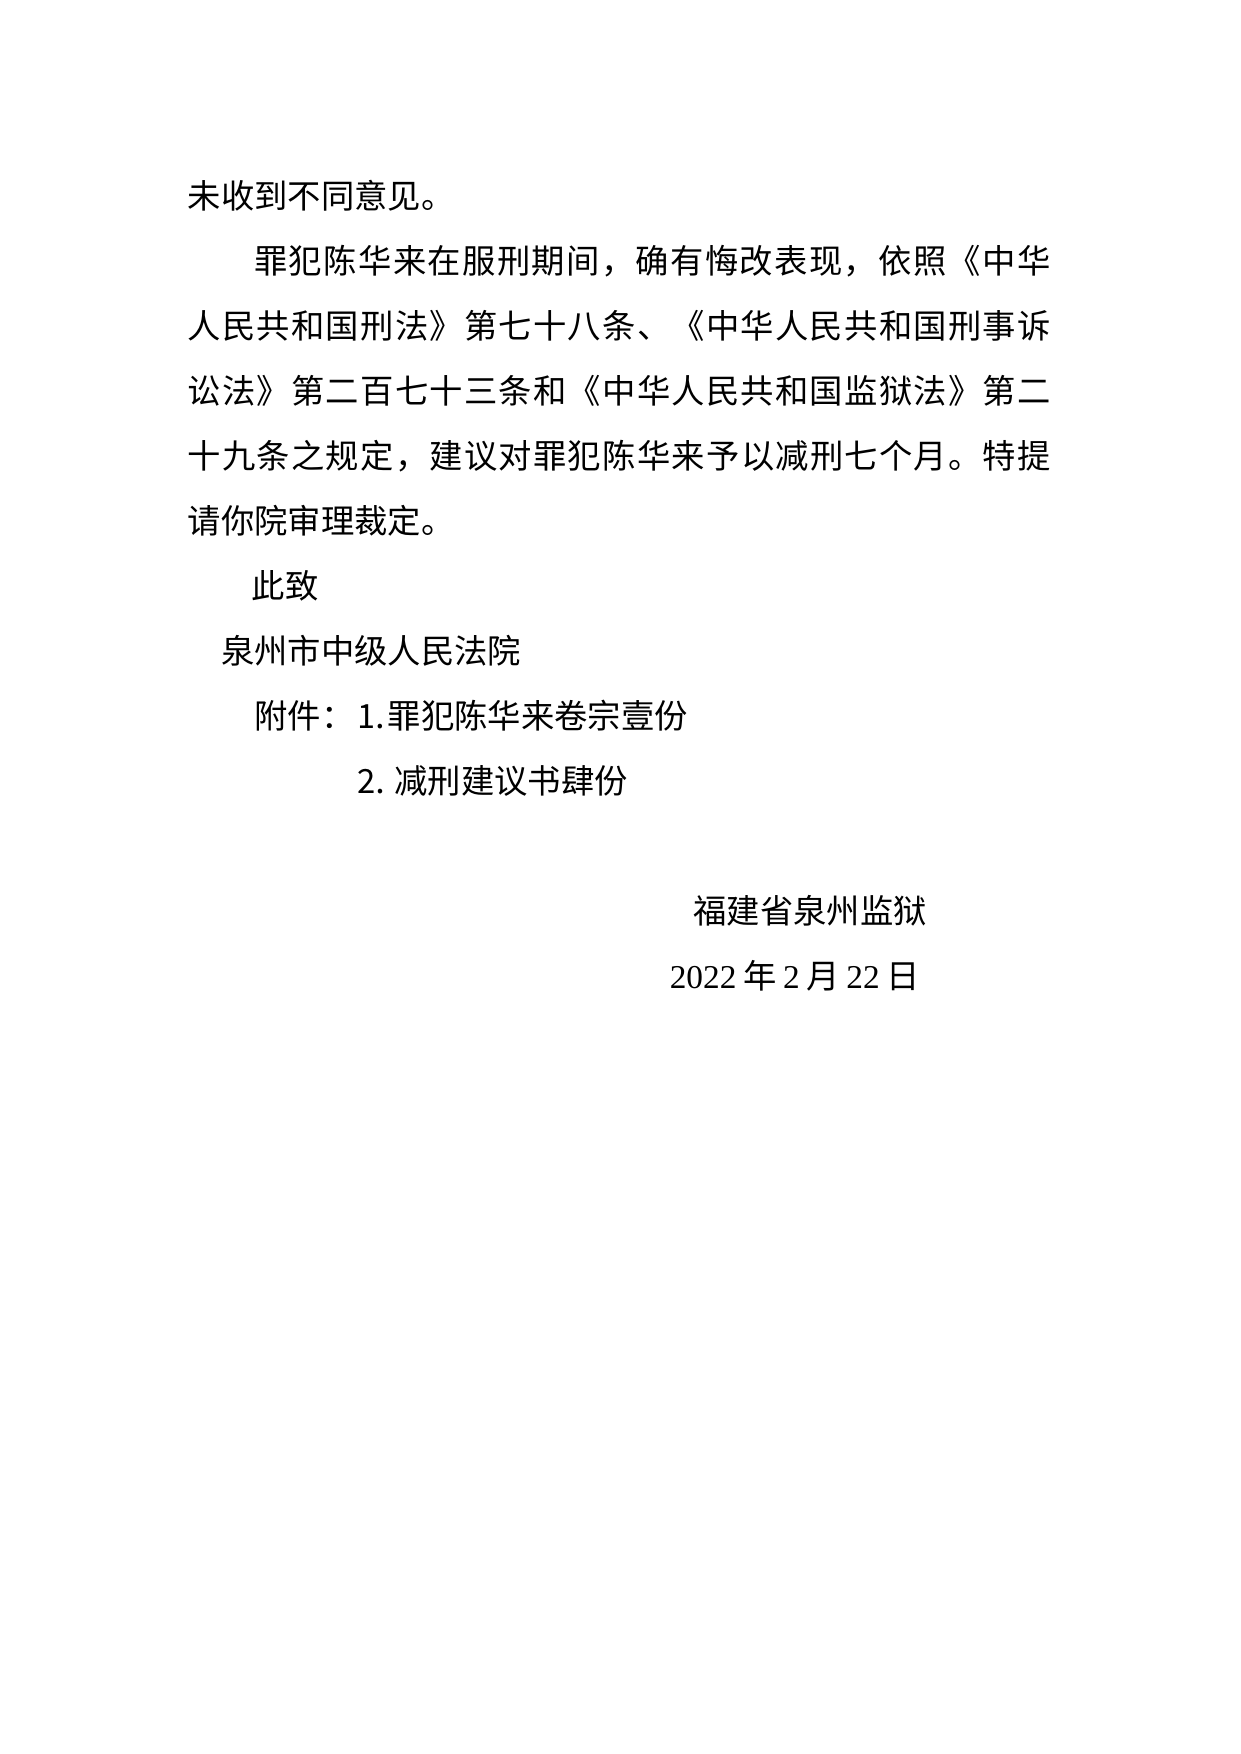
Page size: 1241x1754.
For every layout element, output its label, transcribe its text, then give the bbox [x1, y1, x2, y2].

text 附件：⒈罪犯陈华来卷宗壹份 [187, 682, 1053, 747]
text 福建省泉州监狱 [187, 877, 926, 942]
text 2022年2月22日 [187, 942, 919, 1007]
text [187, 162, 1053, 227]
text 泉州市中级人民法院 [187, 617, 1058, 682]
text 罪犯陈华来在服刑期间，确有悔改表现，依照《中华人民共和国刑法》第七十八条、《中华人民共和国刑事诉讼法》第二百七十三条和《中华人民共和国监狱法》第二十九条之规定，建议对罪犯陈华来予以减刑七个月。特提请你院审理裁定。 [187, 227, 1053, 552]
text 此致 [187, 552, 1058, 617]
text ⒉减刑建议书肆份 [187, 747, 1058, 812]
